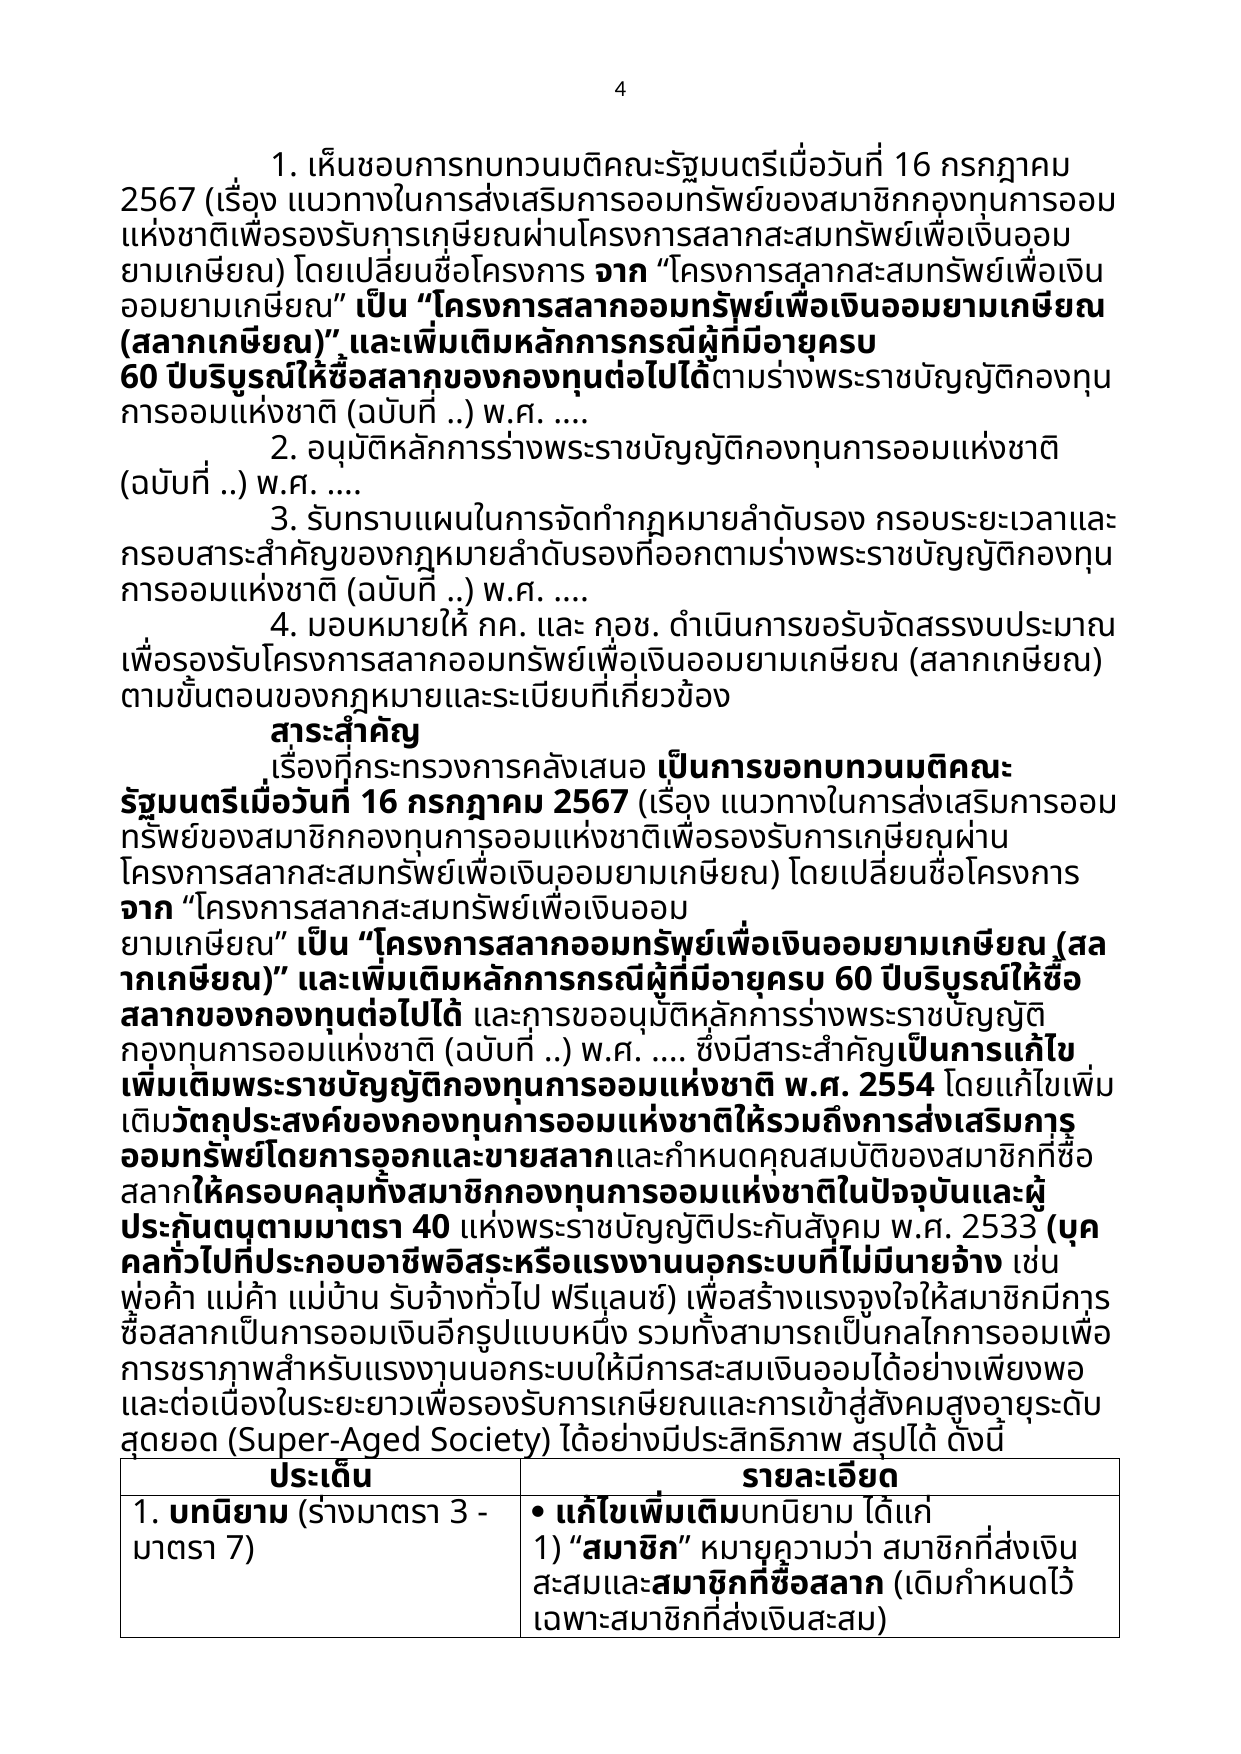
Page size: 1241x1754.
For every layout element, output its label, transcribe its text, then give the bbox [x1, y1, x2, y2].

table_header ประเด็น [121, 1459, 520, 1494]
text 4. มอบหมายให้ กค. และ กอช. ดำเนินการขอรับจัดสรรงบประมาณเพื่อรองรับโครงการสลากออมทรัพย์เพื่อเงินออมยามเกษียณ (สลากเกษียณ) ตามขั้นตอนของกฎหมายและระเบียบที่เกี่ยวข้อง [120, 608, 1120, 714]
text เรื่องที่กระทรวงการคลังเสนอ เป็นการขอทบทวนมติคณะรัฐมนตรีเมื่อวันที่ 16 กรกฎาคม 2567 (เรื่อง แนวทางในการส่งเสริมการออมทรัพย์ของสมาชิกกองทุนการออมแห่งชาติเพื่อรองรับการเกษียณผ่านโครงการสลากสะสมทรัพย์เพื่อเงินออมยามเกษียณ) โดยเปลี่ยนชื่อโครงการ จาก “โครงการสลากสะสมทรัพย์เพื่อเงินออม ยามเกษียณ” เป็น “โครงการสลากออมทรัพย์เพื่อเงินออมยามเกษียณ (สลากเกษียณ)” และเพิ่มเติมหลักการกรณีผู้ที่มีอายุครบ 60 ปีบริบูรณ์ให้ซื้อสลากของกองทุนต่อไปได้ และการขออนุมัติหลักการร่างพระราชบัญญัติกองทุนการออมแห่งชาติ (ฉบับที่ ..) พ.ศ. .... ซึ่งมีสาระสำคัญเป็นการแก้ไขเพิ่มเติมพระราชบัญญัติกองทุนการออมแห่งชาติ พ.ศ. 2554 โดยแก้ไขเพิ่มเติมวัตถุประสงค์ของกองทุนการออมแห่งชาติให้รวมถึงการส่งเสริมการออมทรัพย์โดยการออกและขายสลากและกำหนดคุณสมบัติของสมาชิกที่ซื้อสลากให้ครอบคลุมทั้งสมาชิกกองทุนการออมแห่งชาติในปัจจุบันและผู้ประกันตนตามมาตรา 40 แห่งพระราชบัญญัติประกันสังคม พ.ศ. 2533 (บุคคลทั่วไปที่ประกอบอาชีพอิสระหรือแรงงานนอกระบบที่ไม่มีนายจ้าง เช่น พ่อค้า แม่ค้า แม่บ้าน รับจ้างทั่วไป ฟรีแลนซ์) เพื่อสร้างแรงจูงใจให้สมาชิกมีการซื้อสลากเป็นการออมเงินอีกรูปแบบหนึ่ง รวมทั้งสามารถเป็นกลไกการออมเพื่อการชราภาพสำหรับแรงงานนอกระบบให้มีการสะสมเงินออมได้อย่างเพียงพอและต่อเนื่องในระยะยาวเพื่อรองรับการเกษียณและการเข้าสู่สังคมสูงอายุระดับสุดยอด (Super-Aged Society) ได้อย่างมีประสิทธิภาพ สรุปได้ ดังนี้ [120, 750, 1120, 1458]
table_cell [121, 1496, 520, 1637]
text 3. รับทราบแผนในการจัดทำกฎหมายลำดับรอง กรอบระยะเวลาและกรอบสาระสำคัญของกฎหมายลำดับรองที่ออกตามร่างพระราชบัญญัติกองทุนการออมแห่งชาติ (ฉบับที่ ..) พ.ศ. .... [120, 502, 1120, 608]
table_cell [521, 1496, 1119, 1637]
text 1. เห็นชอบการทบทวนมติคณะรัฐมนตรีเมื่อวันที่ 16 กรกฎาคม 2567 (เรื่อง แนวทางในการส่งเสริมการออมทรัพย์ของสมาชิกกองทุนการออมแห่งชาติเพื่อรองรับการเกษียณผ่านโครงการสลากสะสมทรัพย์เพื่อเงินออมยามเกษียณ) โดยเปลี่ยนชื่อโครงการ จาก “โครงการสลากสะสมทรัพย์เพื่อเงินออมยามเกษียณ” เป็น “โครงการสลากออมทรัพย์เพื่อเงินออมยามเกษียณ (สลากเกษียณ)” และเพิ่มเติมหลักการกรณีผู้ที่มีอายุครบ 60 ปีบริบูรณ์ให้ซื้อสลากของกองทุนต่อไปได้ตามร่างพระราชบัญญัติกองทุนการออมแห่งชาติ (ฉบับที่ ..) พ.ศ. .... [120, 148, 1120, 431]
text สาระสำคัญ [120, 714, 1120, 750]
table_header รายละเอียด [521, 1459, 1119, 1494]
text 2. อนุมัติหลักการร่างพระราชบัญญัติกองทุนการออมแห่งชาติ (ฉบับที่ ..) พ.ศ. …. [120, 431, 1120, 502]
